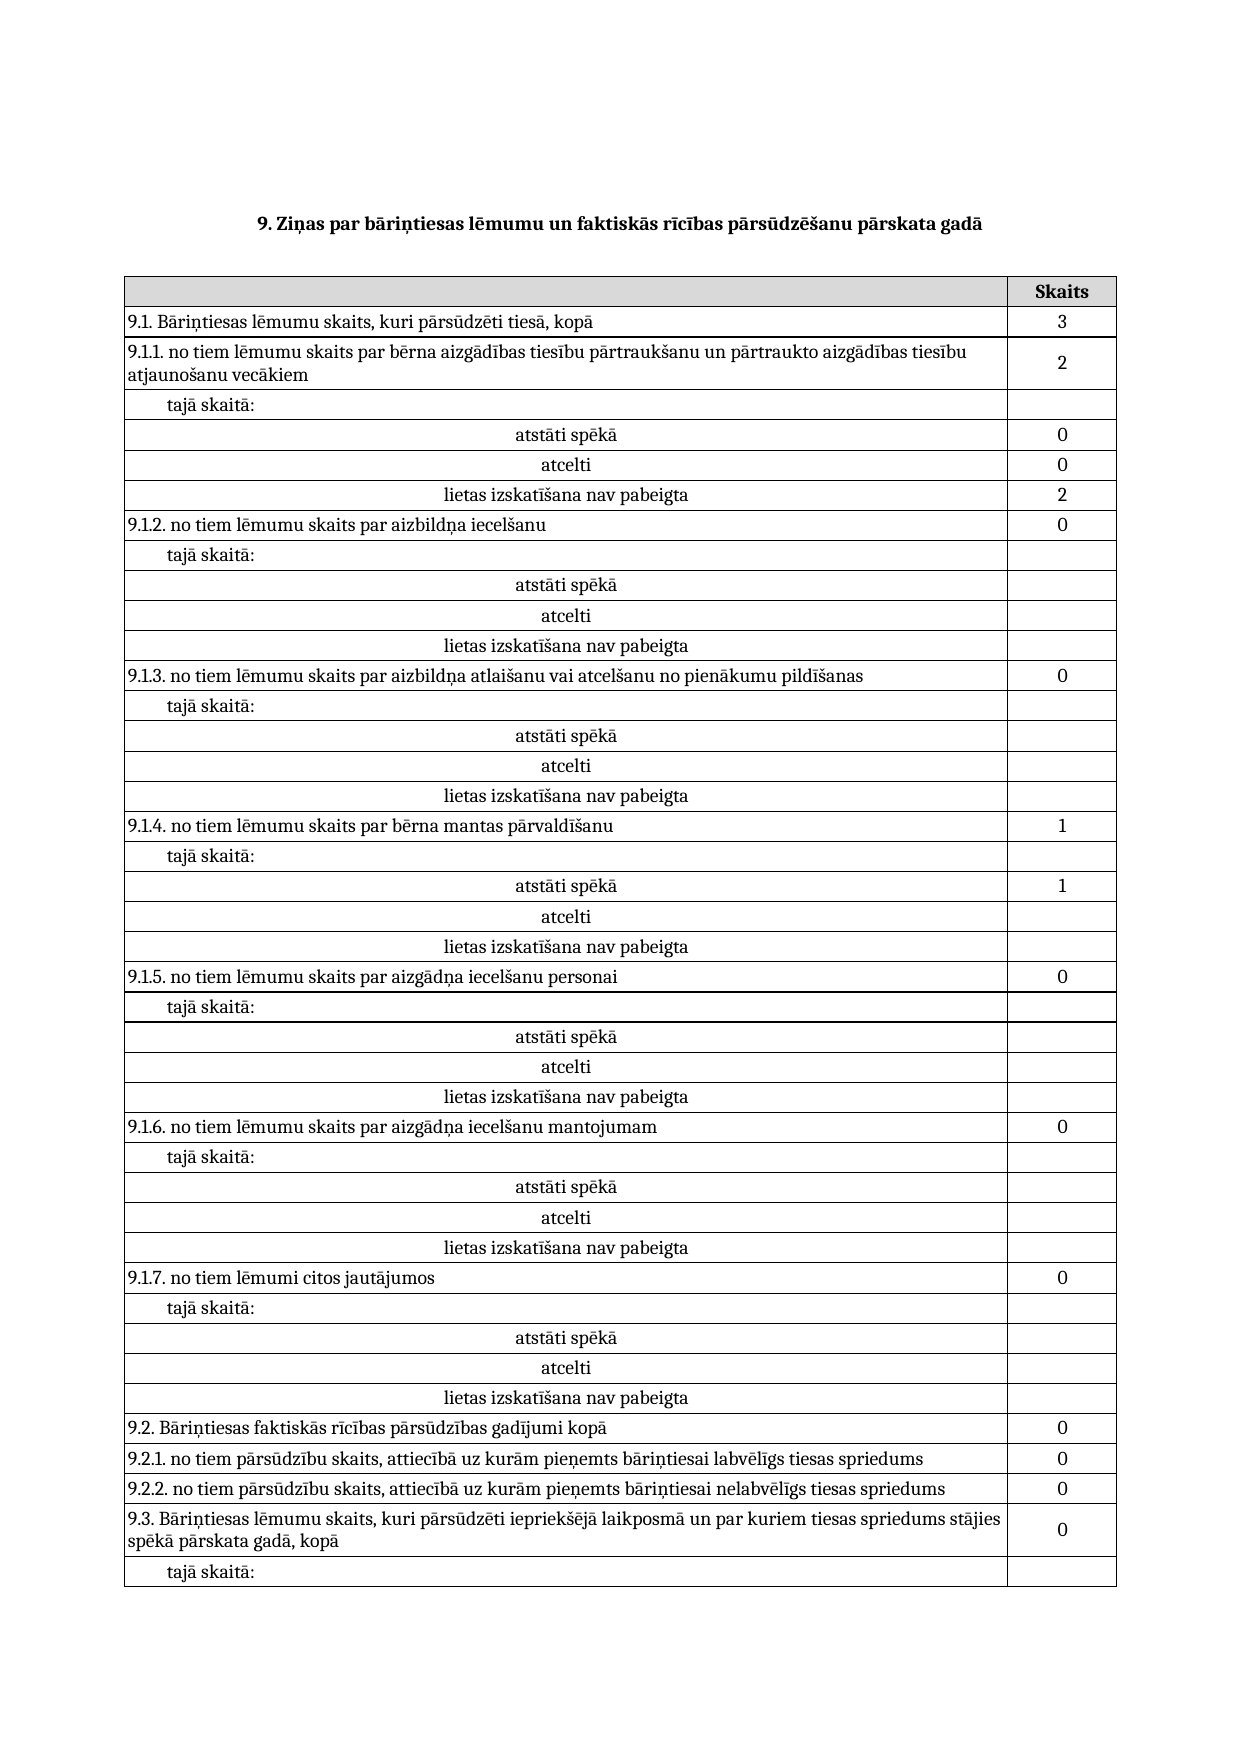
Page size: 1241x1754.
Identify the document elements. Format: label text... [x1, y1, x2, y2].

table_cell [1008, 1053, 1116, 1082]
table_cell [1008, 993, 1116, 1021]
table_cell atstāti spēkā [125, 1173, 1007, 1202]
table_cell [1008, 1143, 1116, 1172]
table_cell [1008, 1354, 1116, 1383]
table_cell atstāti spēkā [125, 872, 1007, 901]
table_cell 0 [1008, 1113, 1116, 1142]
table_cell 0 [1008, 451, 1116, 479]
table_cell 9.1.4. no tiem lēmumu skaits par bērna mantas pārvaldīšanu [125, 812, 1007, 841]
table_cell 9.2.1. no tiem pārsūdzību skaits, attiecībā uz kurām pieņemts bāriņtiesai labvēlīgs tiesas spriedums [125, 1444, 1007, 1473]
table_cell [1008, 1324, 1116, 1353]
table_cell [1008, 1023, 1116, 1052]
table_cell atcelti [125, 601, 1007, 630]
table_cell 0 [1008, 420, 1116, 449]
table_cell 9.2. Bāriņtiesas faktiskās rīcības pārsūdzības gadījumi kopā [125, 1414, 1007, 1443]
table_cell lietas izskatīšana nav pabeigta [125, 1233, 1007, 1262]
table_cell lietas izskatīšana nav pabeigta [125, 1083, 1007, 1112]
table_cell lietas izskatīšana nav pabeigta [125, 932, 1007, 961]
table_header [125, 277, 1007, 306]
table_cell [1008, 1294, 1116, 1322]
table_cell [1008, 691, 1116, 720]
table_cell 9.1.7. no tiem lēmumi citos jautājumos [125, 1263, 1007, 1292]
table_cell 0 [1008, 1474, 1116, 1503]
table_cell lietas izskatīšana nav pabeigta [125, 782, 1007, 811]
table_cell 0 [1008, 962, 1116, 991]
table_cell 0 [1008, 511, 1116, 540]
table_cell [1008, 631, 1116, 660]
table_cell tajā skaitā: [125, 1557, 1007, 1586]
table_cell tajā skaitā: [125, 541, 1007, 570]
table_cell [1008, 601, 1116, 630]
table_cell [1008, 1173, 1116, 1202]
table_header Skaits [1008, 277, 1116, 306]
table_cell atcelti [125, 1203, 1007, 1232]
table_cell 1 [1008, 812, 1116, 841]
table_cell 0 [1008, 1414, 1116, 1443]
table_cell 9.1. Bāriņtiesas lēmumu skaits, kuri pārsūdzēti tiesā, kopā [125, 307, 1007, 336]
table_cell atcelti [125, 752, 1007, 781]
text 9. Ziņas par bāriņtiesas lēmumu un faktiskās rīcības pārsūdzēšanu pārskata gadā [124, 208, 1116, 236]
table_cell atcelti [125, 902, 1007, 931]
table_cell [1008, 902, 1116, 931]
table_cell 9.3. Bāriņtiesas lēmumu skaits, kuri pārsūdzēti iepriekšējā laikposmā un par kuriem tiesas spriedums stājies spēkā pārskata gadā, kopā [125, 1504, 1007, 1556]
table_cell lietas izskatīšana nav pabeigta [125, 1384, 1007, 1413]
table_cell tajā skaitā: [125, 1294, 1007, 1322]
table_cell [1008, 390, 1116, 419]
table_cell lietas izskatīšana nav pabeigta [125, 481, 1007, 510]
table_cell [1008, 1083, 1116, 1112]
table_cell 9.1.6. no tiem lēmumu skaits par aizgādņa iecelšanu mantojumam [125, 1113, 1007, 1142]
table_cell atstāti spēkā [125, 1023, 1007, 1052]
table_cell tajā skaitā: [125, 691, 1007, 720]
table_cell 0 [1008, 1263, 1116, 1292]
table_cell [1008, 1557, 1116, 1586]
table_cell atstāti spēkā [125, 1324, 1007, 1353]
table_cell atcelti [125, 451, 1007, 479]
table_cell atcelti [125, 1354, 1007, 1383]
table_cell tajā skaitā: [125, 390, 1007, 419]
table_cell atstāti spēkā [125, 420, 1007, 449]
table_cell [1008, 752, 1116, 781]
table_cell 9.2.2. no tiem pārsūdzību skaits, attiecībā uz kurām pieņemts bāriņtiesai nelabvēlīgs tiesas spriedums [125, 1474, 1007, 1503]
table_cell 1 [1008, 872, 1116, 901]
table_cell tajā skaitā: [125, 993, 1007, 1021]
table_cell atstāti spēkā [125, 721, 1007, 751]
table_cell lietas izskatīšana nav pabeigta [125, 631, 1007, 660]
table_cell [1008, 782, 1116, 811]
table_cell 3 [1008, 307, 1116, 336]
table_cell [1008, 1384, 1116, 1413]
table_cell 0 [1008, 1444, 1116, 1473]
table_cell atstāti spēkā [125, 571, 1007, 600]
table_cell 2 [1008, 481, 1116, 510]
table_cell 9.1.3. no tiem lēmumu skaits par aizbildņa atlaišanu vai atcelšanu no pienākumu pildīšanas [125, 661, 1007, 690]
table_cell 9.1.1. no tiem lēmumu skaits par bērna aizgādības tiesību pārtraukšanu un pārtraukto aizgādības tiesību atjaunošanu vecākiem [125, 338, 1007, 389]
table_cell 2 [1008, 338, 1116, 389]
table_cell 9.1.5. no tiem lēmumu skaits par aizgādņa iecelšanu personai [125, 962, 1007, 991]
table_cell tajā skaitā: [125, 842, 1007, 871]
table_cell [1008, 842, 1116, 871]
table_cell [1008, 932, 1116, 961]
table_cell [1008, 1233, 1116, 1262]
table_cell atcelti [125, 1053, 1007, 1082]
table_cell [1008, 571, 1116, 600]
table_cell [1008, 721, 1116, 751]
table_cell tajā skaitā: [125, 1143, 1007, 1172]
table_cell 9.1.2. no tiem lēmumu skaits par aizbildņa iecelšanu [125, 511, 1007, 540]
table_cell 0 [1008, 661, 1116, 690]
table_cell 0 [1008, 1504, 1116, 1556]
table_cell [1008, 1203, 1116, 1232]
table_cell [1008, 541, 1116, 570]
